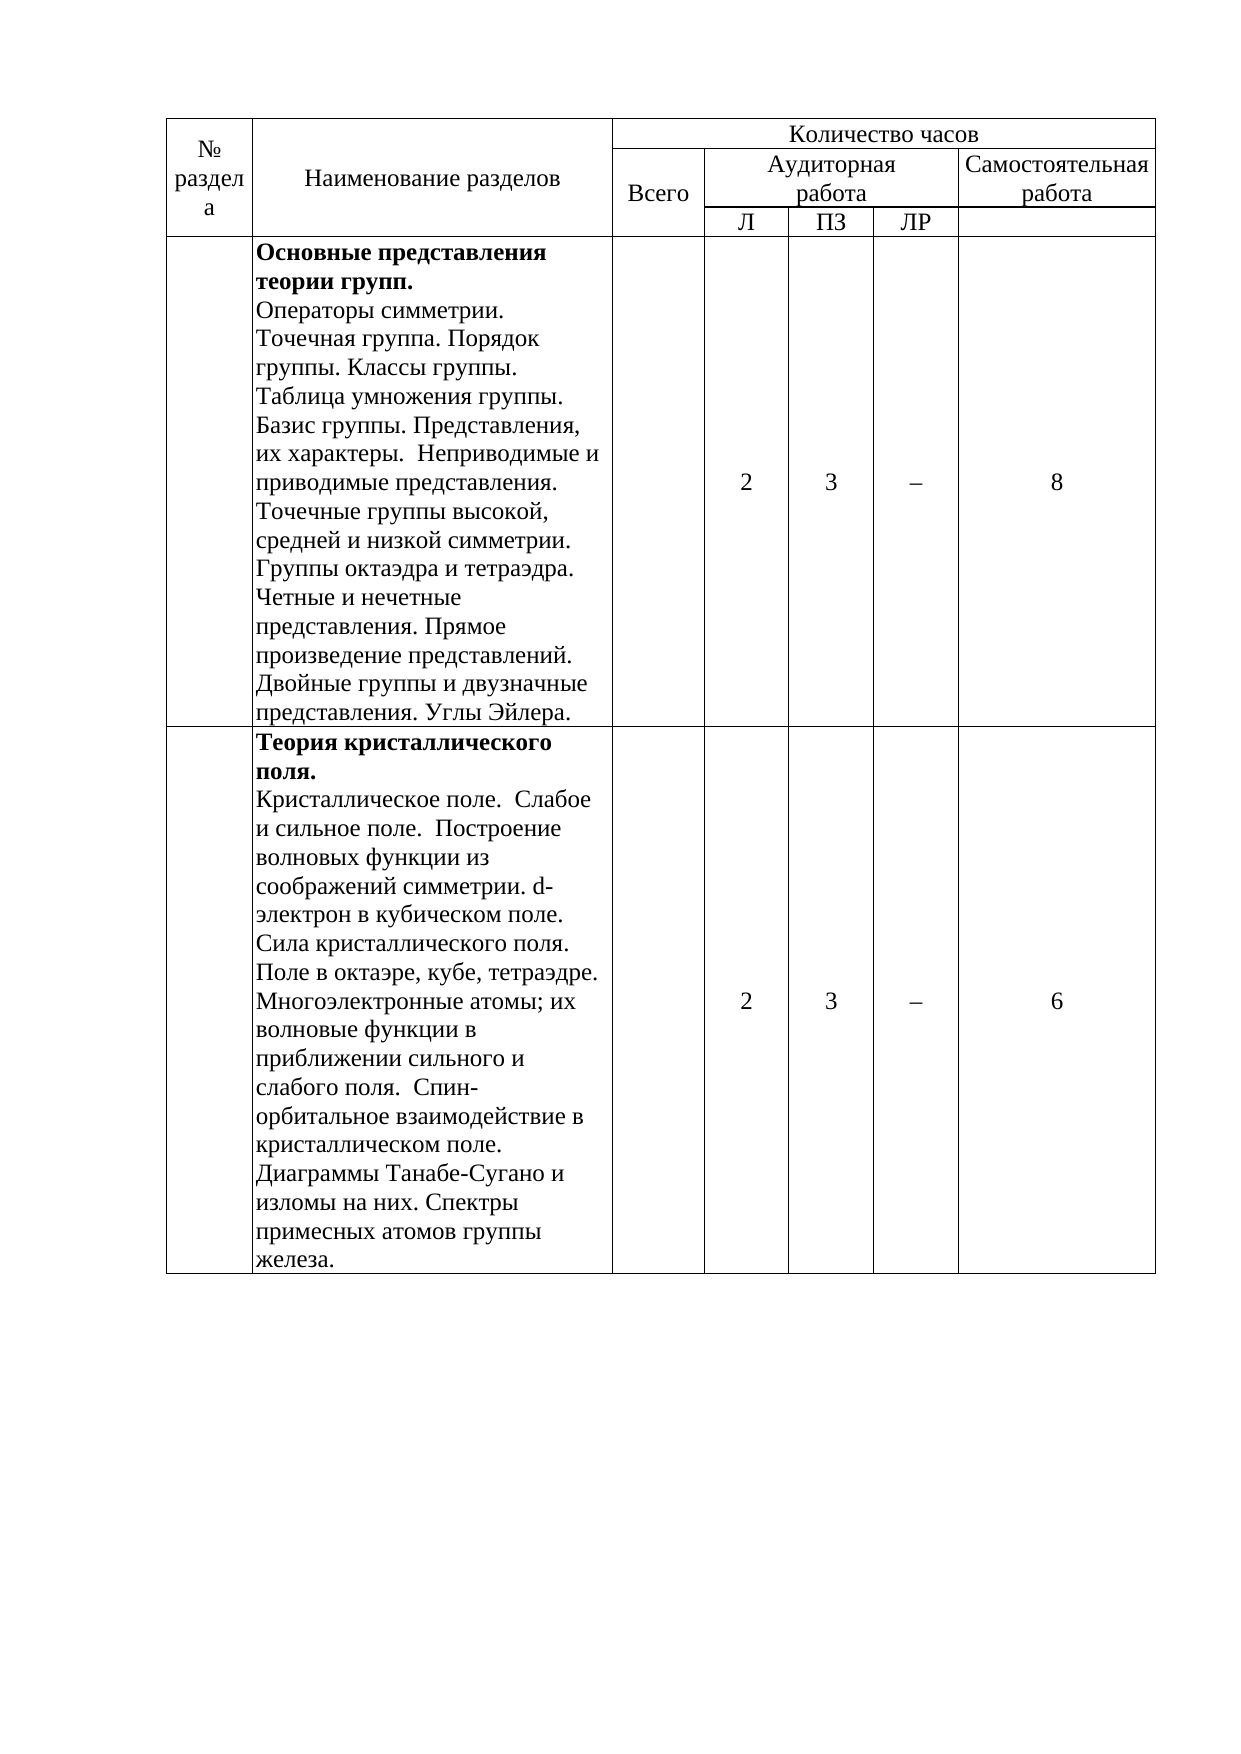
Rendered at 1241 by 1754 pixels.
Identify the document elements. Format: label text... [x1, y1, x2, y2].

table_header № раздела [167, 119, 252, 236]
table_cell [613, 727, 704, 1273]
table_cell [167, 727, 252, 1273]
table_cell Основные представления теории групп. Операторы симметрии. Точечная группа. Порядок группы. Классы группы. Таблица умножения группы. Базис группы. Представления, их характеры. Неприводимые и приводимые представления. Точечные группы высокой, средней и низкой симметрии. Группы октаэдра и тетраэдра. Четные и нечетные представления. Прямое произведение представлений. Двойные группы и двузначные представления. Углы Эйлера. [253, 237, 612, 726]
table_cell Л [705, 208, 788, 236]
table_cell Теория кристаллического поля. Кристаллическое поле. Слабое и сильное поле. Построение волновых функции из соображений симметрии. d-электрон в кубическом поле. Сила кристаллического поля. Поле в октаэре, кубе, тетраэдре. Многоэлектронные атомы; их волновые функции в приближении сильного и слабого поля. Спин-орбитальное взаимодействие в кристаллическом поле. Диаграммы Танабе-Сугано и изломы на них. Спектры примесных атомов группы железа. [253, 727, 612, 1273]
table_cell 8 [959, 237, 1155, 726]
table_cell [959, 208, 1155, 236]
table_header Количество часов [613, 119, 1155, 148]
table_cell – [874, 237, 958, 726]
table_cell ПЗ [789, 208, 873, 236]
table_cell [613, 237, 704, 726]
table_cell 2 [705, 237, 788, 726]
table_cell 6 [959, 727, 1155, 1273]
table_cell 3 [789, 727, 873, 1273]
table_cell Всего [613, 149, 704, 236]
table_header Наименование разделов [253, 119, 612, 236]
table_cell Самостоятельная работа [959, 149, 1155, 206]
table_cell ЛР [874, 208, 958, 236]
table_cell 2 [705, 727, 788, 1273]
table_cell Аудиторная работа [705, 149, 958, 206]
table_cell 3 [789, 237, 873, 726]
table_cell [167, 237, 252, 726]
table_cell – [874, 727, 958, 1273]
